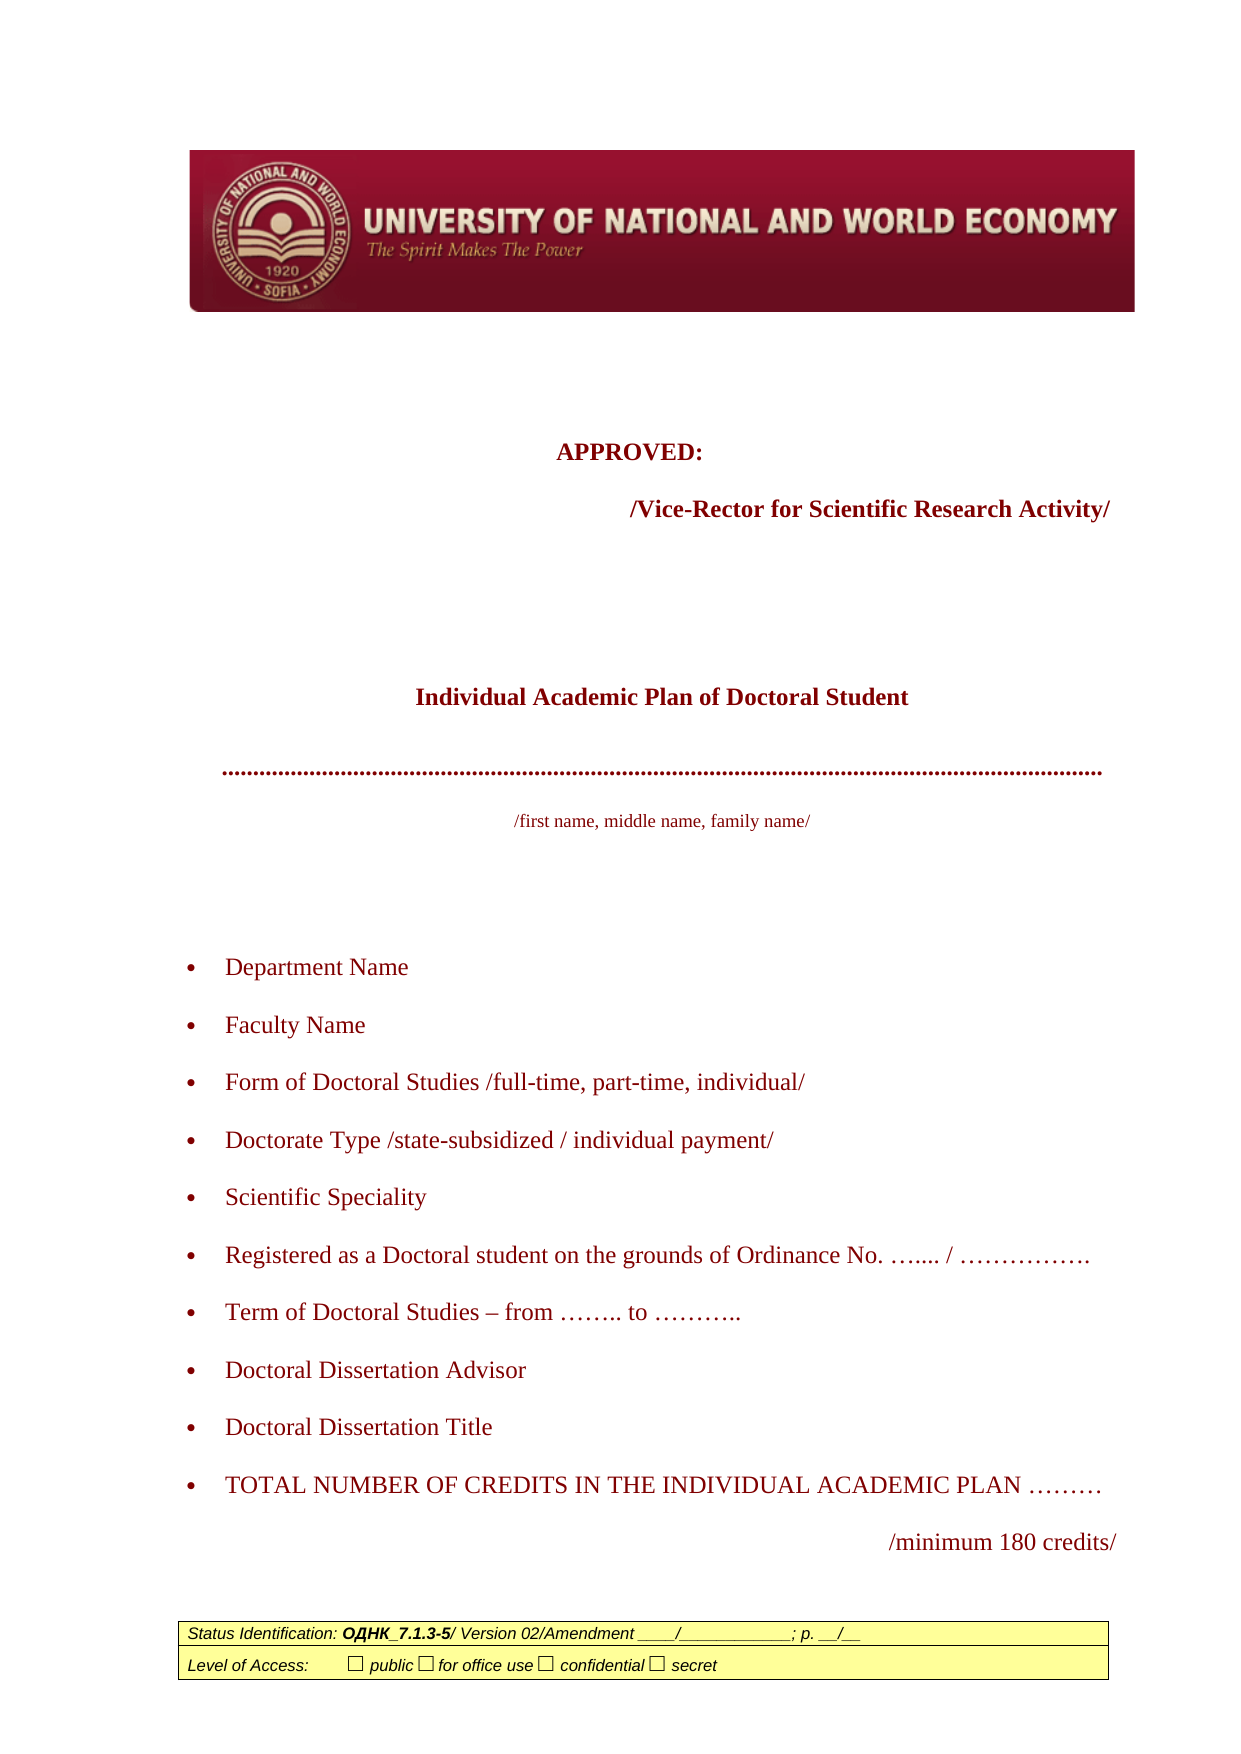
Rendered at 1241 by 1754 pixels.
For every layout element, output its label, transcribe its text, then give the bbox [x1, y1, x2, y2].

list Registered as a Doctoral student on the grounds of Ordinance No. ….... / ……………. [187, 1240, 1137, 1269]
text /minimum 180 credits/ [777, 1527, 1137, 1556]
list TOTAL NUMBER OF CREDITS IN THE INDIVIDUAL ACADEMIC PLAN ……… [187, 1470, 1137, 1499]
list Scientific Speciality [187, 1182, 1137, 1211]
list Doctoral Dissertation Advisor [187, 1355, 1137, 1384]
list Form of Doctoral Studies /full-time, part-time, individual/ [187, 1067, 1137, 1096]
text ............................................................................................................................................. [187, 752, 1137, 781]
picture [189, 150, 1135, 312]
list Department Name [187, 952, 1137, 981]
text Individual Academic Plan of Doctoral Student [187, 682, 1137, 711]
list Faculty Name [187, 1010, 1137, 1039]
list Term of Doctoral Studies – from …….. to ……….. [187, 1297, 1137, 1326]
text APPROVED: /Vice-Rector for Scientific Research Activity/ [187, 437, 1137, 648]
list Doctorate Type /state-subsidized / individual payment/ [187, 1125, 1137, 1154]
text /first name, middle name, family name/ [187, 810, 1137, 832]
list Doctoral Dissertation Title [187, 1412, 1137, 1441]
